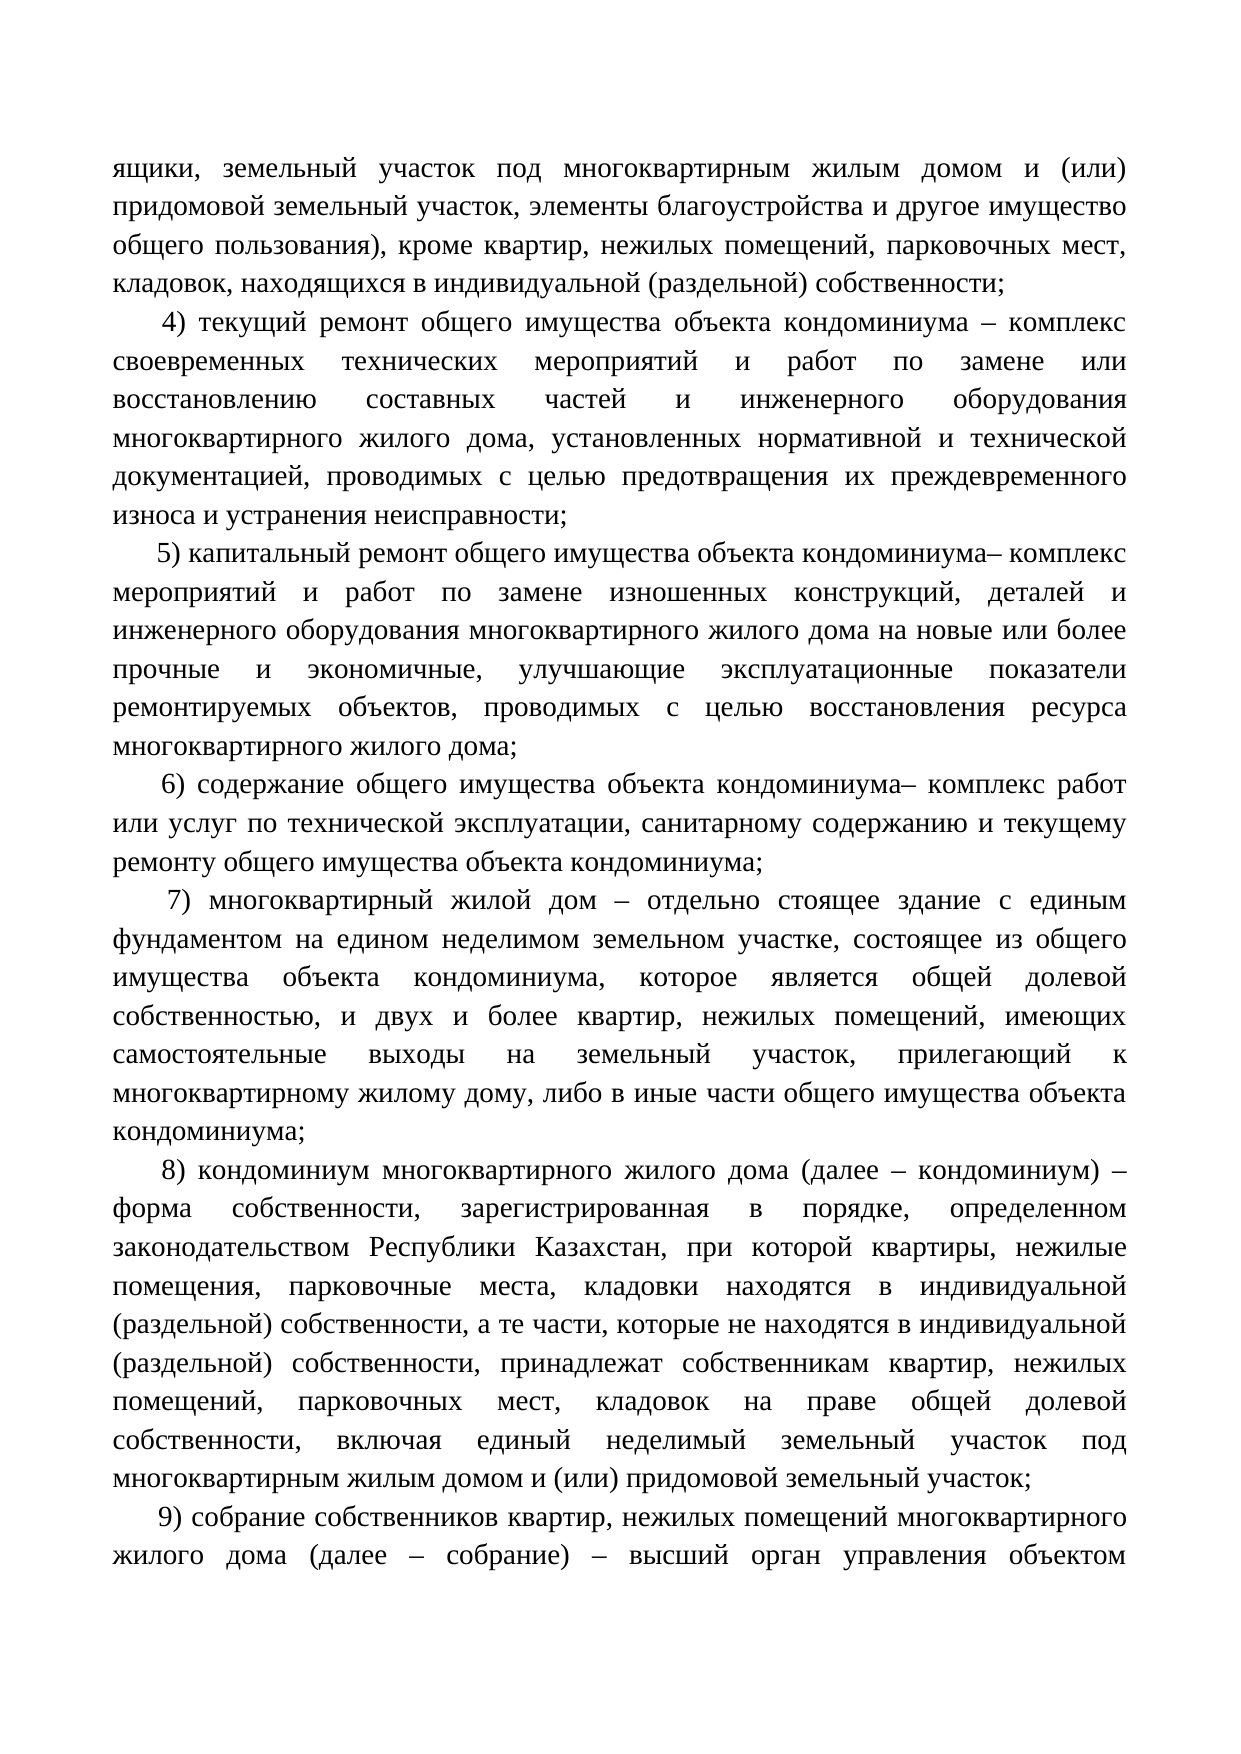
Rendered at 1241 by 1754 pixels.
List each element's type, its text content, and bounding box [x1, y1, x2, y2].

text 7) многоквартирный жилой дом – отдельно стоящее здание с единым фундаментом на едином неделимом земельном участке, состоящее из общего имущества объекта кондоминиума, которое является общей долевой собственностью, и двух и более квартир, нежилых помещений, имеющих самостоятельные выходы на земельный участок, прилегающий к многоквартирному жилому дому, либо в иные части общего имущества объекта кондоминиума; [112, 882, 1128, 1147]
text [112, 1499, 1128, 1571]
text 4) текущий ремонт общего имущества объекта кондоминиума – комплекс своевременных технических мероприятий и работ по замене или восстановлению составных частей и инженерного оборудования многоквартирного жилого дома, установленных нормативной и технической документацией, проводимых с целью предотвращения их преждевременного износа и устранения неисправности; [112, 304, 1128, 530]
text 8) кондоминиум многоквартирного жилого дома (далее – кондоминиум) – форма собственности, зарегистрированная в порядке, определенном законодательством Республики Казахстан, при которой квартиры, нежилые помещения, парковочные места, кладовки находятся в индивидуальной (раздельной) собственности, а те части, которые не находятся в индивидуальной (раздельной) собственности, принадлежат собственникам квартир, нежилых помещений, парковочных мест, кладовок на праве общей долевой собственности, включая единый неделимый земельный участок под многоквартирным жилым домом и (или) придомовой земельный участок; [112, 1152, 1128, 1494]
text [112, 150, 1128, 299]
text 5) капитальный ремонт общего имущества объекта кондоминиума– комплекс мероприятий и работ по замене изношенных конструкций, деталей и инженерного оборудования многоквартирного жилого дома на новые или более прочные и экономичные, улучшающие эксплуатационные показатели ремонтируемых объектов, проводимых с целью восстановления ресурса многоквартирного жилого дома; [112, 535, 1128, 762]
text 6) содержание общего имущества объекта кондоминиума– комплекс работ или услуг по технической эксплуатации, санитарному содержанию и текущему ремонту общего имущества объекта кондоминиума; [112, 767, 1128, 877]
